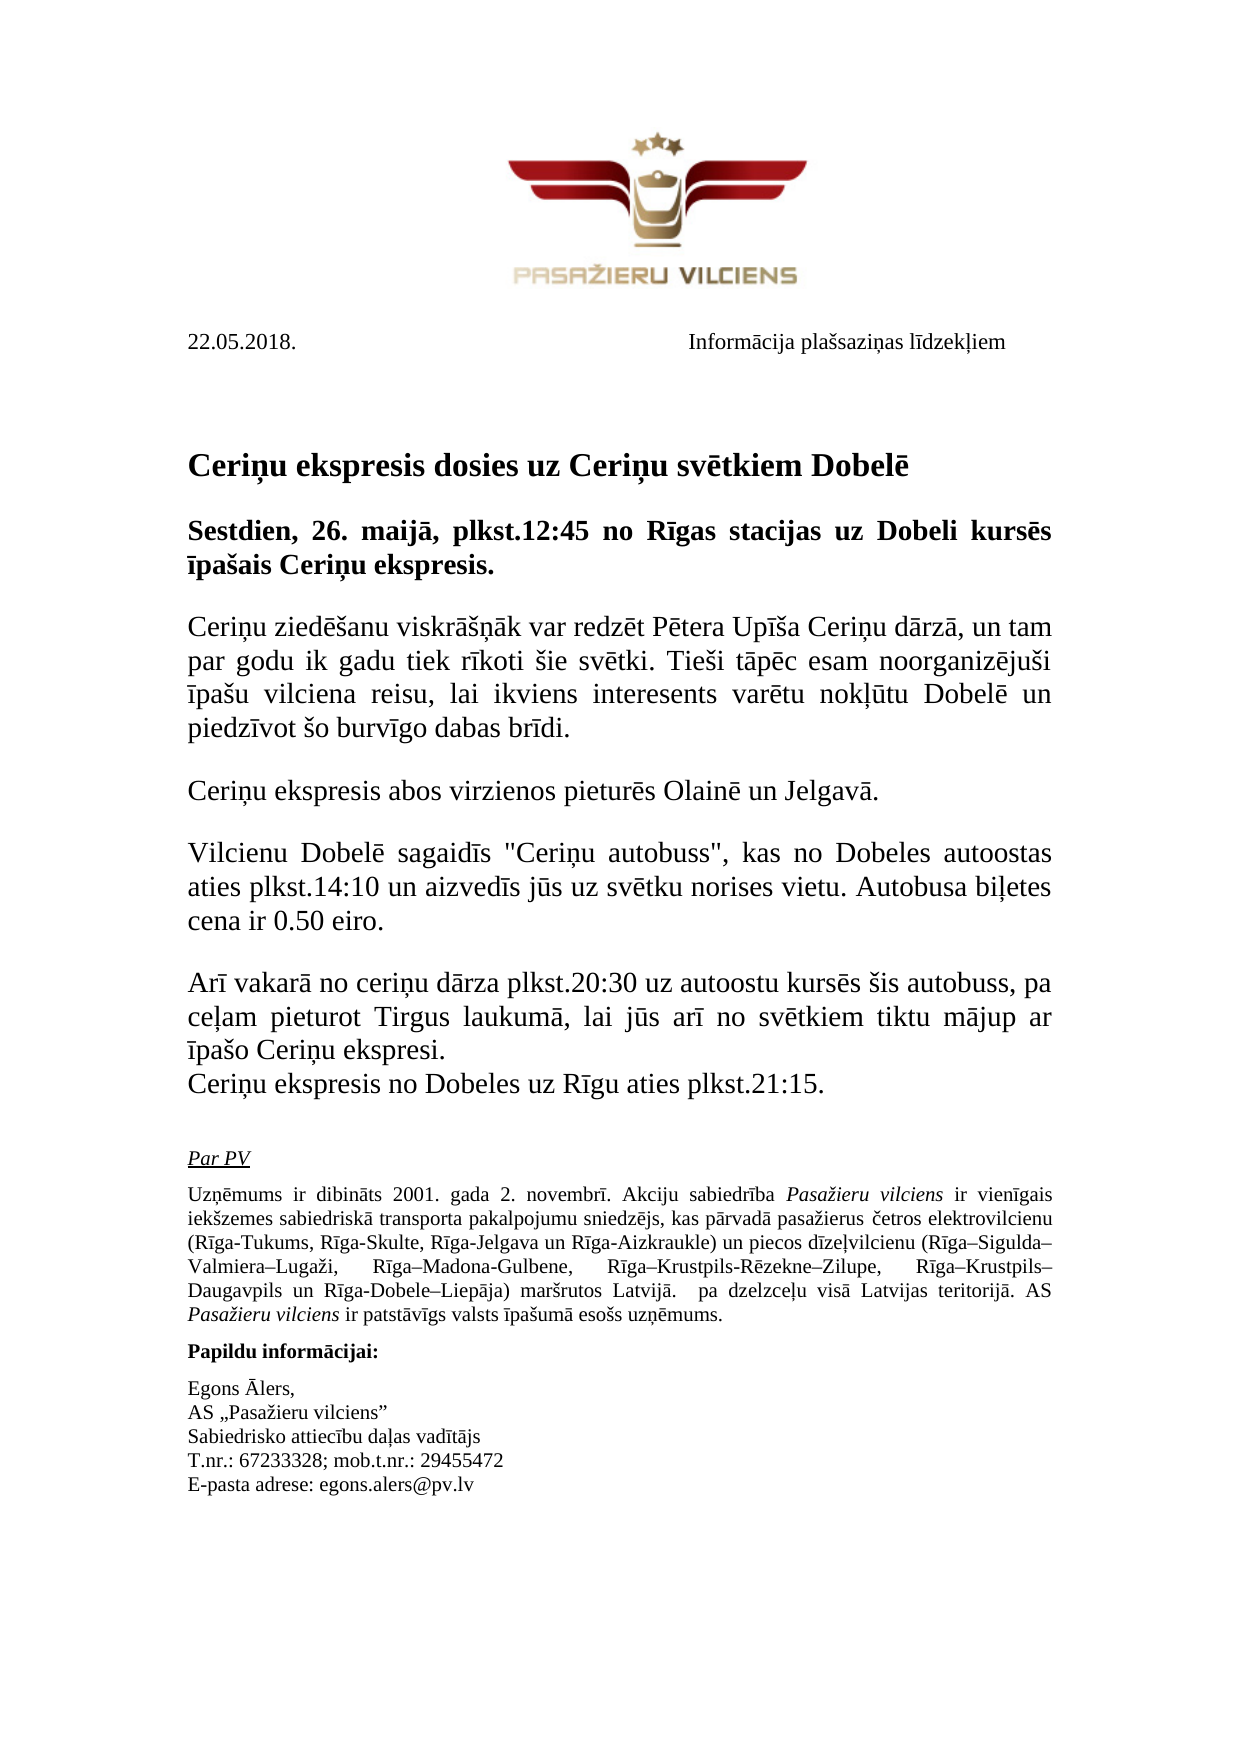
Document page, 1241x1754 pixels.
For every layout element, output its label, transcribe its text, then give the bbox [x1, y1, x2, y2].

picture [240, 127, 1074, 289]
text E-pasta adrese: egons.alers@pv.lv [187, 1472, 1053, 1496]
text 22.05.2018. Informācija plašsaziņas līdzekļiem [187, 328, 1053, 355]
text Uzņēmums ir dibināts 2001. gada 2. novembrī. Akciju sabiedrība Pasažieru vilciens ir vienīgais iekšzemes sabiedriskā transporta pakalpojumu sniedzējs, kas pārvadā pasažierus četros elektrovilcienu (Rīga-Tukums, Rīga-Skulte, Rīga-Jelgava un Rīga-Aizkraukle) un piecos dīzeļvilcienu (Rīga–Sigulda–Valmiera–Lugaži, Rīga–Madona-Gulbene, Rīga–Krustpils-Rēzekne–Zilupe, Rīga–Krustpils–Daugavpils un Rīga-Dobele–Liepāja) maršrutos Latvijā. pa dzelzceļu visā Latvijas teritorijā. AS Pasažieru vilciens ir patstāvīgs valsts īpašumā esošs uzņēmums. [187, 1182, 1053, 1326]
text Arī vakarā no ceriņu dārza plkst.20:30 uz autoostu kursēs šis autobuss, pa ceļam pieturot Tirgus laukumā, lai jūs arī no svētkiem tiktu mājup ar īpašo Ceriņu ekspresi. [187, 965, 1053, 1066]
text Papildu informācijai: [187, 1339, 1053, 1363]
text Sestdien, 26. maijā, plkst.12:45 no Rīgas stacijas uz Dobeli kursēs īpašais Ceriņu ekspresis. [187, 513, 1053, 580]
text Ceriņu ziedēšanu viskrāšņāk var redzēt Pētera Upīša Ceriņu dārzā, un tam par godu ik gadu tiek rīkoti šie svētki. Tieši tāpēc esam noorganizējuši īpašu vilciena reisu, lai ikviens interesents varētu nokļūtu Dobelē un piedzīvot šo burvīgo dabas brīdi. [187, 609, 1053, 744]
text AS „Pasažieru vilciens” [187, 1399, 1053, 1424]
text Ceriņu ekspresis dosies uz Ceriņu svētkiem Dobelē [187, 446, 1053, 484]
text T.nr.: 67233328; mob.t.nr.: 29455472 [187, 1448, 1053, 1472]
text Ceriņu ekspresis abos virzienos pieturēs Olainē un Jelgavā. [187, 773, 1053, 806]
text Sabiedrisko attiecību daļas vadītājs [187, 1424, 1053, 1448]
text Egons Ālers, [187, 1376, 1053, 1399]
text Vilcienu Dobelē sagaidīs "Ceriņu autobuss", kas no Dobeles autoostas aties plkst.14:10 un aizvedīs jūs uz svētku norises vietu. Autobusa biļetes cena ir 0.50 eiro. [187, 836, 1053, 936]
text Par PV [187, 1146, 1053, 1169]
text Ceriņu ekspresis no Dobeles uz Rīgu aties plkst.21:15. [187, 1066, 1053, 1099]
